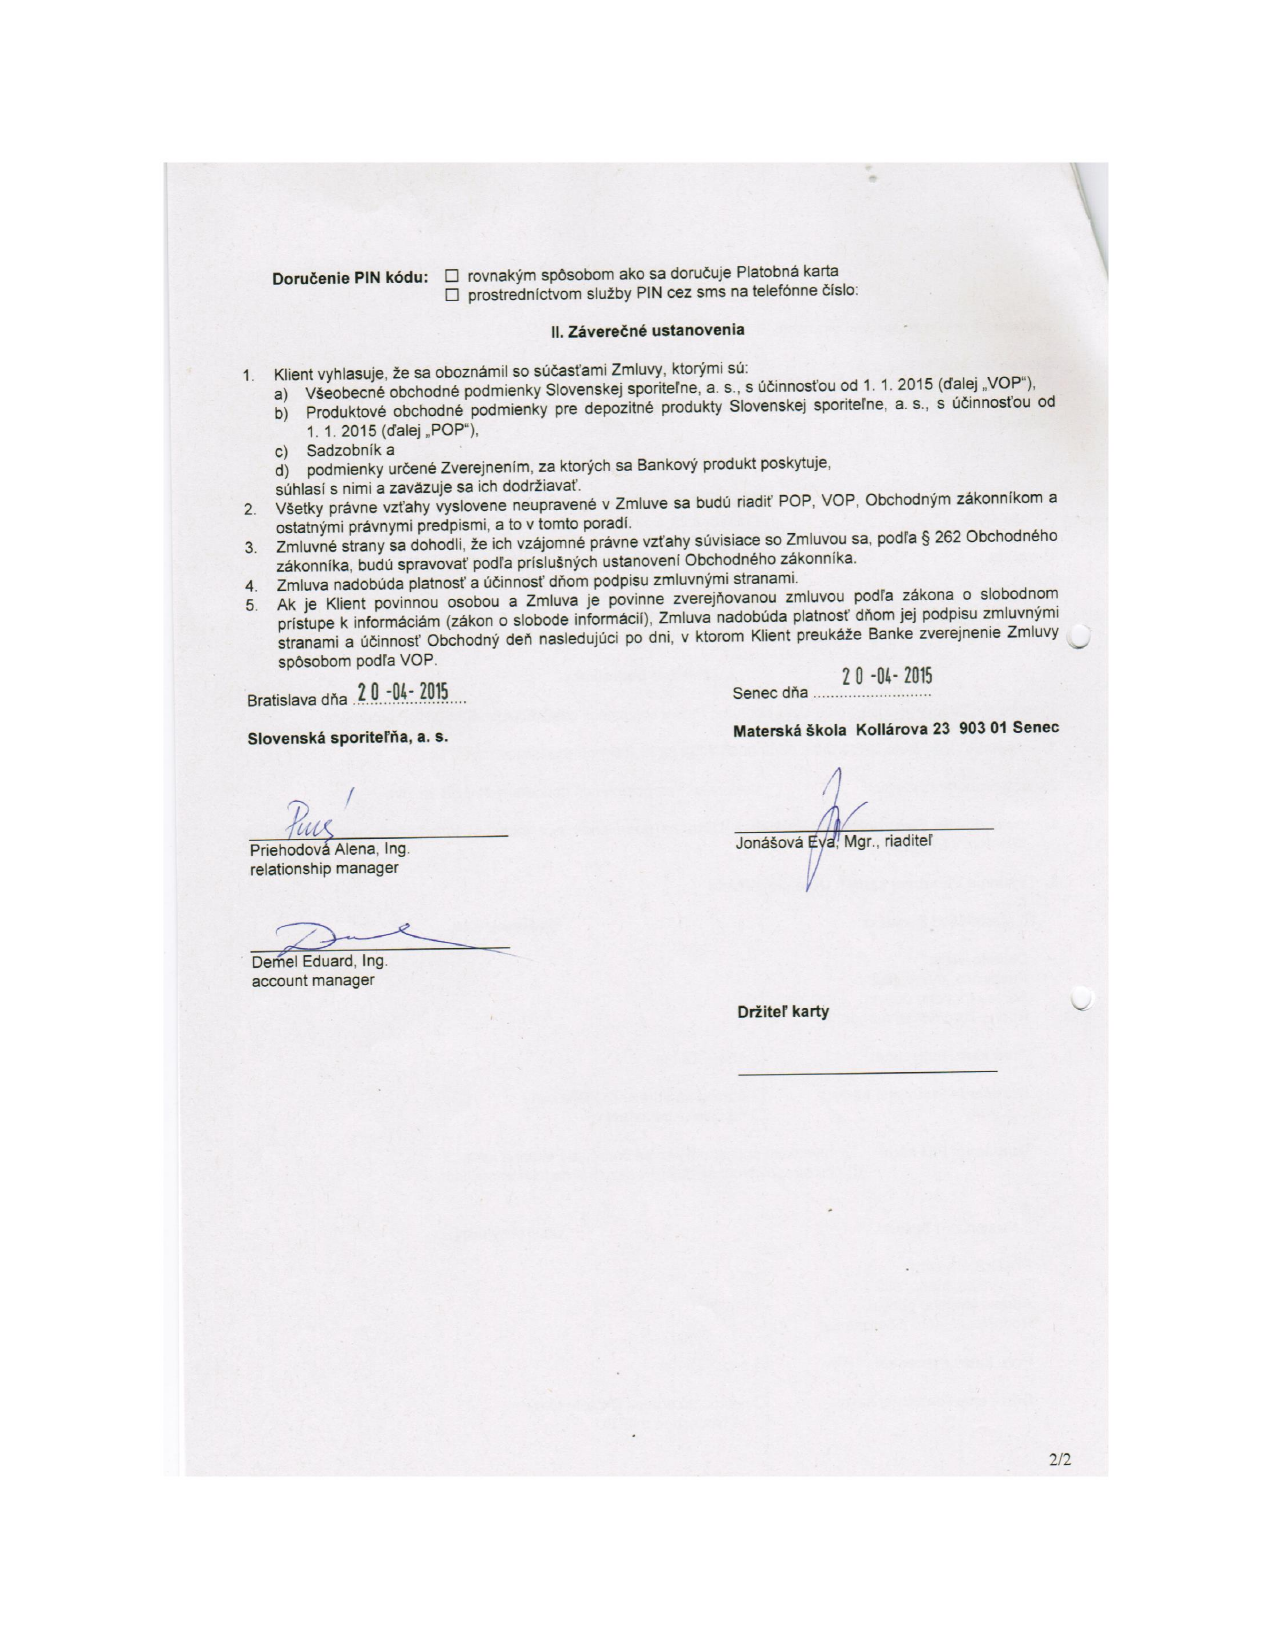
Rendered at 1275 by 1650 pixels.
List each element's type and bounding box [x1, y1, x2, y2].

picture [150, 150, 1125, 1490]
